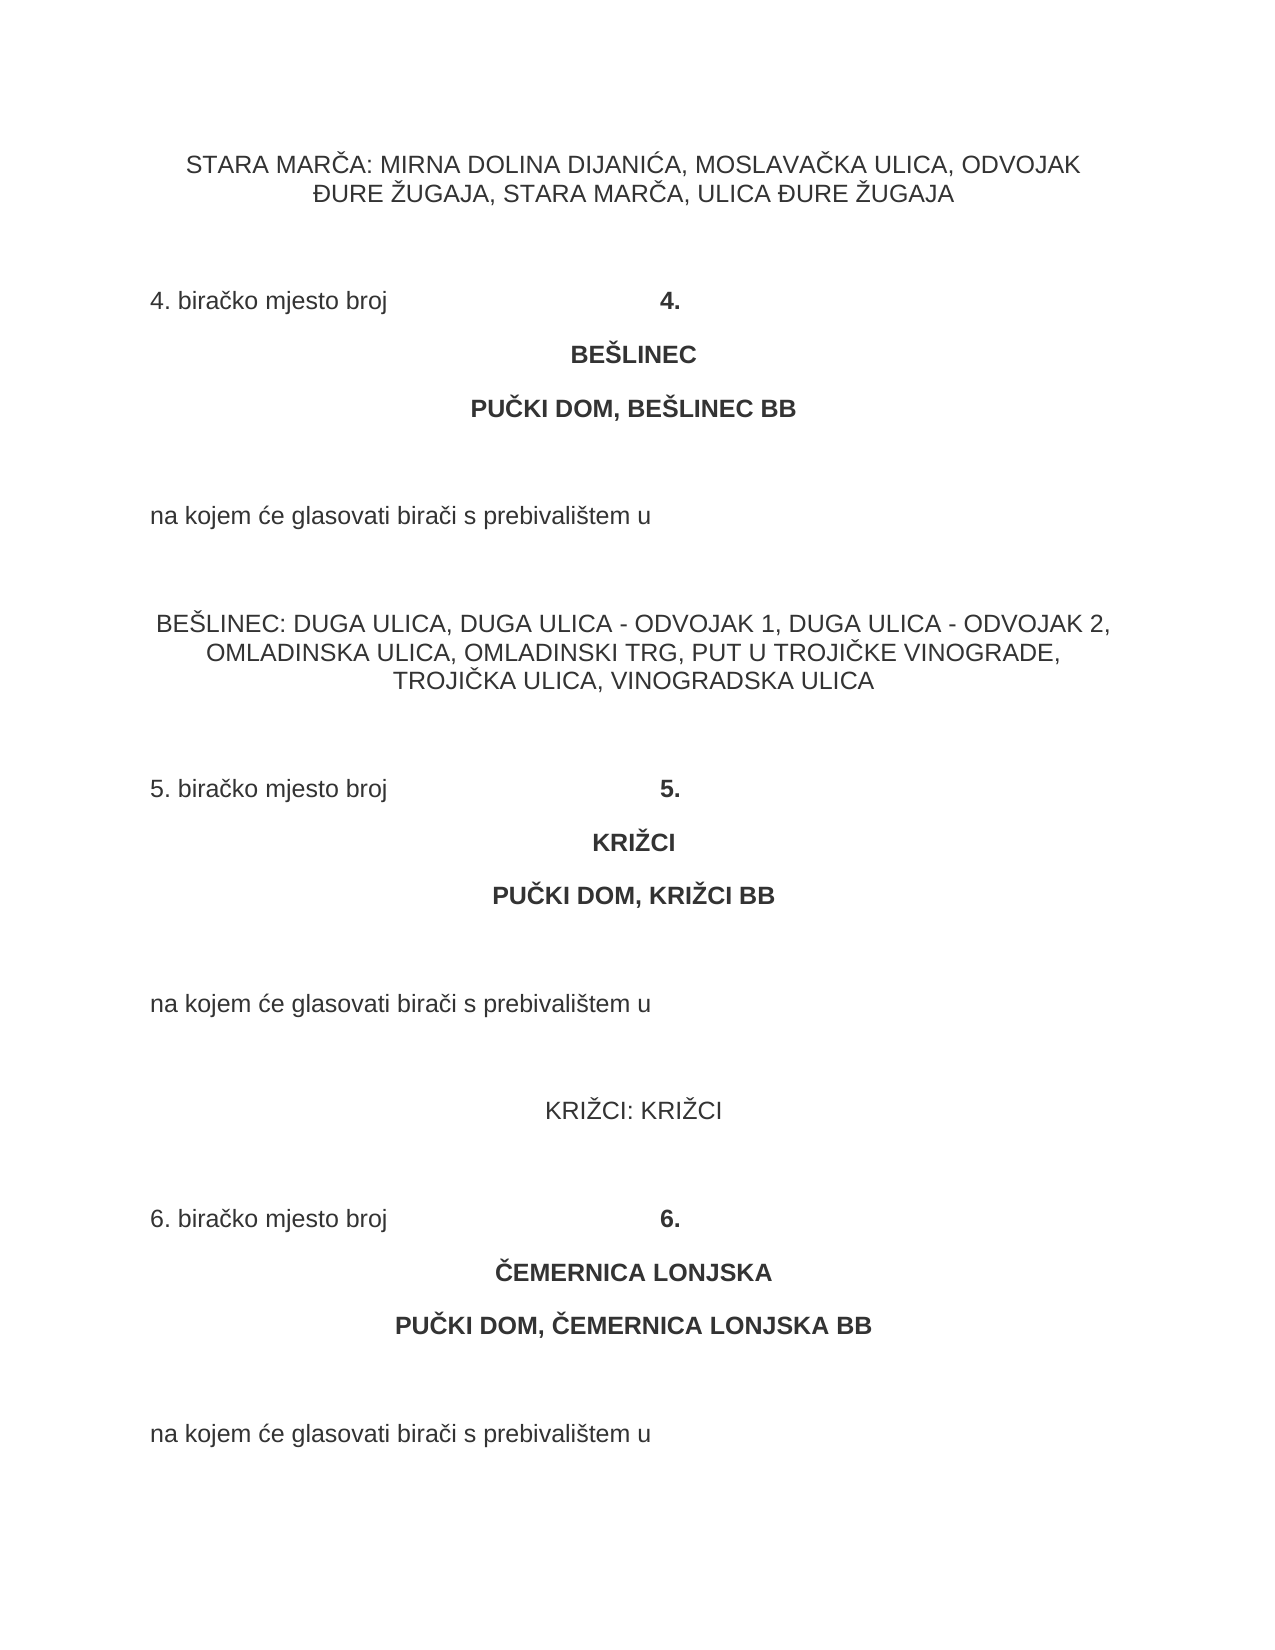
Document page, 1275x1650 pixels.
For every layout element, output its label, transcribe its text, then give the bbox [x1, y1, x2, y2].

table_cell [150, 1204, 1117, 1472]
table_cell 5. biračko mjesto broj 5. KRIŽCI PUČKI DOM, KRIŽCI BB na kojem će glasovati birači s prebivalištem u KRIŽCI: KRIŽCI [150, 774, 1117, 1204]
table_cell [150, 150, 1117, 286]
table_cell 4. biračko mjesto broj 4. BEŠLINEC PUČKI DOM, BEŠLINEC BB na kojem će glasovati birači s prebivalištem u BEŠLINEC: DUGA ULICA, DUGA ULICA - ODVOJAK 1, DUGA ULICA - ODVOJAK 2, OMLADINSKA ULICA, OMLADINSKI TRG, PUT U TROJIČKE VINOGRADE, TROJIČKA ULICA, VINOGRADSKA ULICA [150, 286, 1117, 774]
